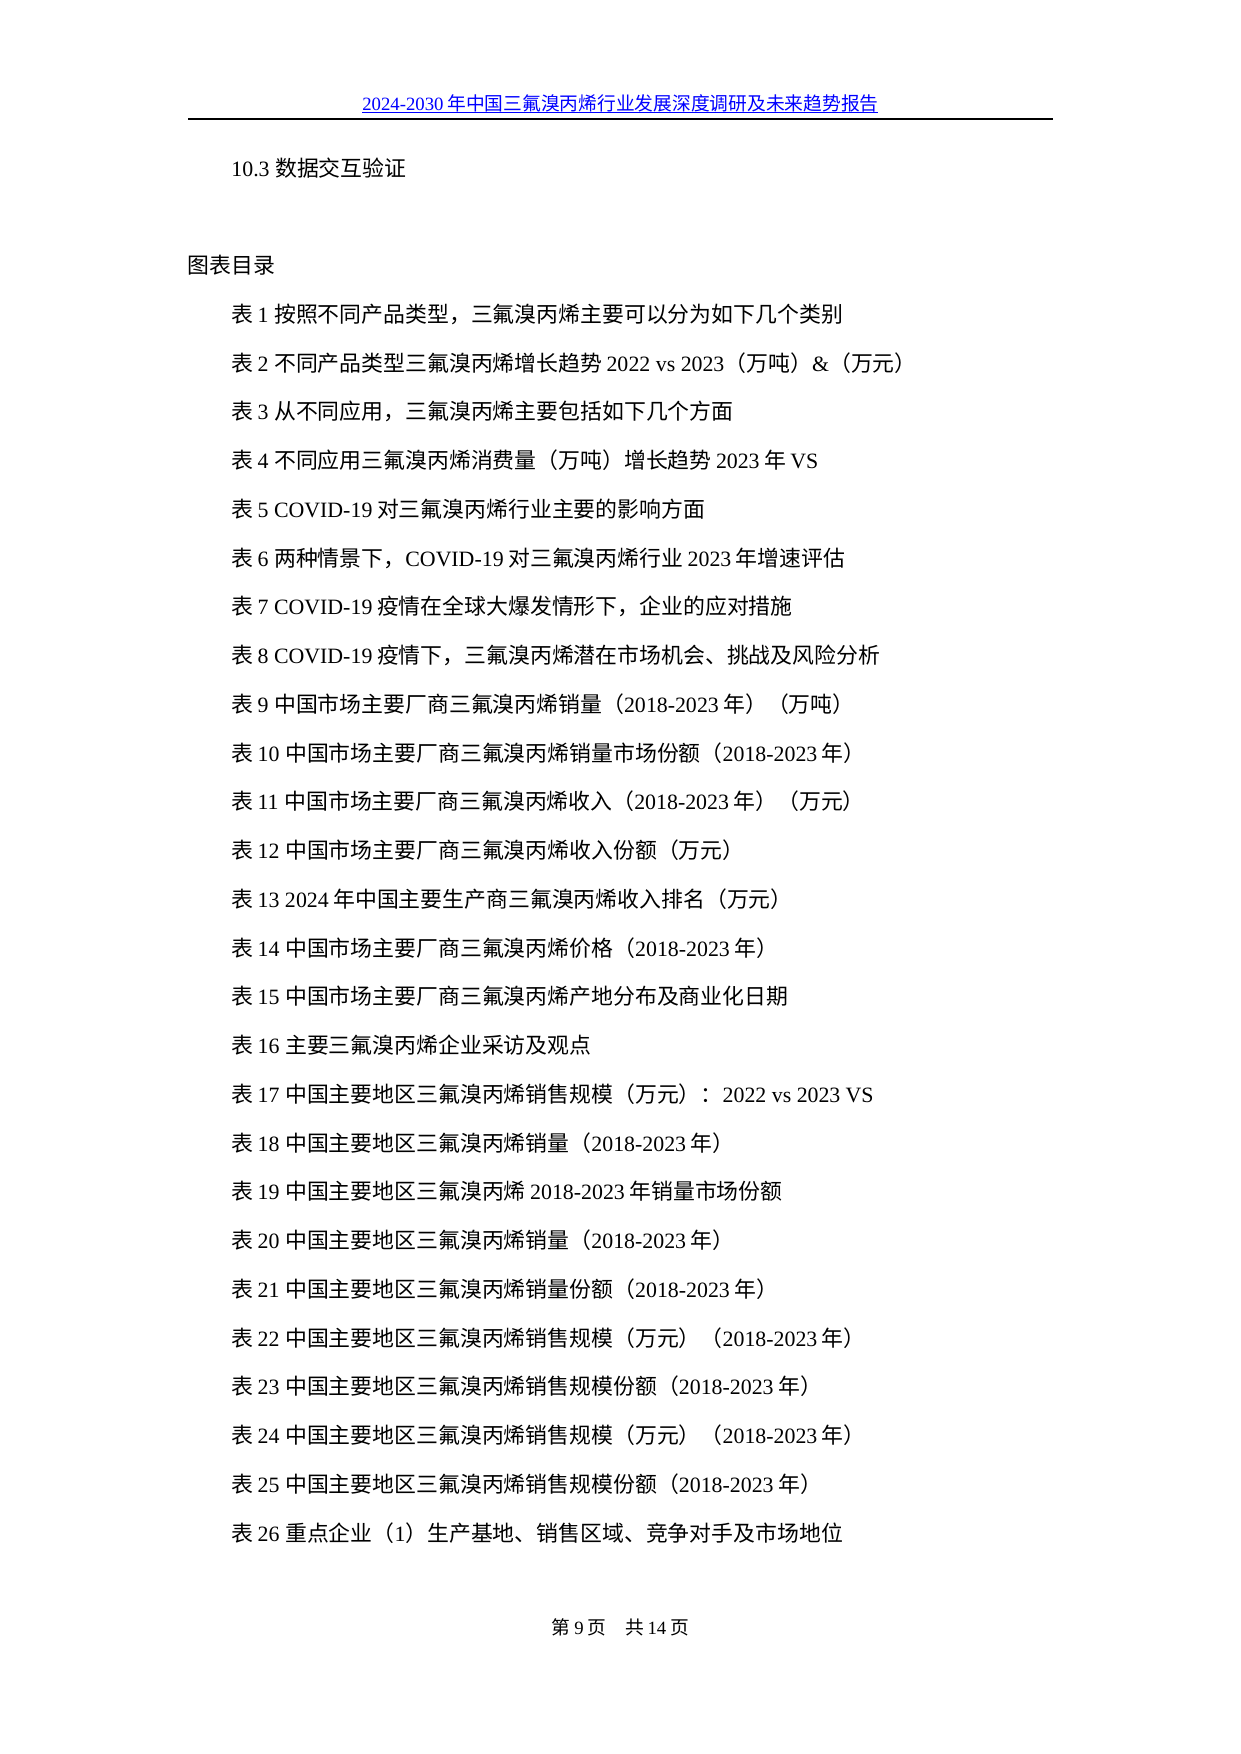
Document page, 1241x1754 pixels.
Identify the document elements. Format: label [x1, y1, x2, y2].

text [187, 150, 1053, 1548]
